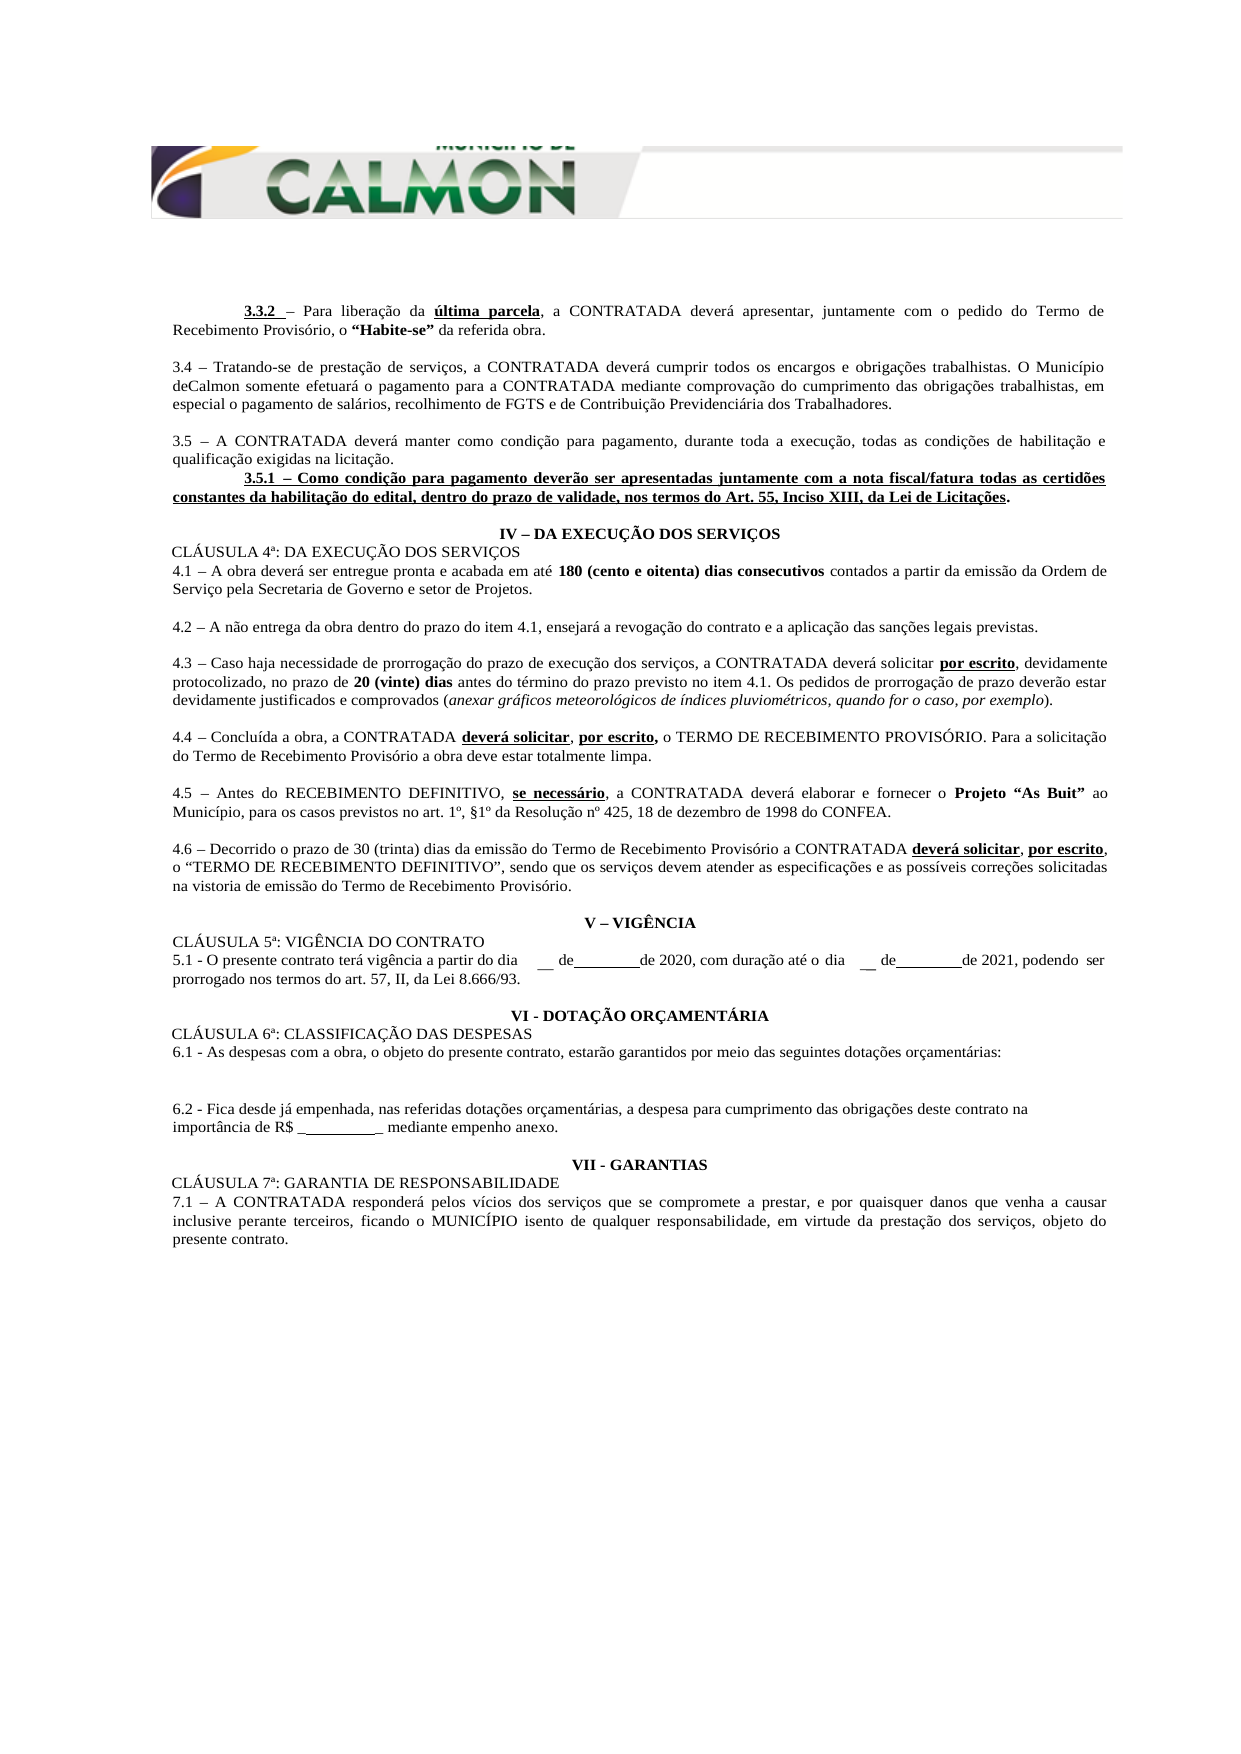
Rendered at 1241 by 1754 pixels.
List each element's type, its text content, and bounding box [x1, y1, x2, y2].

list – A CONTRATADA deverá manter como condição para pagamento, durante toda a execução, todas as condições de habilitação e qualificação exigidas na licitação. [172, 432, 1108, 468]
text VII - GARANTIAS [156, 1156, 1123, 1174]
picture [150, 146, 1123, 220]
text 7.1 – A CONTRATADA responderá pelos vícios dos serviços que se compromete a prestar, e por quaisquer danos que venha a causar inclusive perante terceiros, ficando o MUNICÍPIO isento de qualquer responsabilidade, em virtude da prestação dos serviços, objeto do presente contrato. [172, 1193, 1108, 1248]
list – Caso haja necessidade de prorrogação do prazo de execução dos serviços, a CONTRATADA deverá solicitar por escrito, devidamente protocolizado, no prazo de 20 (vinte) dias antes do término do prazo previsto no item 4.1. Os pedidos de prorrogação de prazo deverão estar devidamente justificados e comprovados (anexar gráficos meteorológicos de índices pluviométricos, quando for o caso, por exemplo). [172, 654, 1108, 709]
text CLÁUSULA 5ª: VIGÊNCIA DO CONTRATO [172, 932, 531, 950]
text 6.2 - Fica desde já empenhada, nas referidas dotações orçamentárias, a despesa para cumprimento das obrigações deste contrato na importância de R$ _ _ mediante empenho anexo. [172, 1100, 1108, 1136]
list – Para liberação da última parcela, a CONTRATADA deverá apresentar, juntamente com o pedido do Termo de Recebimento Provisório, o “Habite-se” da referida obra. [172, 302, 1105, 338]
list – Concluída a obra, a CONTRATADA deverá solicitar, por escrito, o TERMO DE RECEBIMENTO PROVISÓRIO. Para a solicitação do Termo de Recebimento Provisório a obra deve estar totalmente limpa. [172, 728, 1108, 764]
list – Decorrido o prazo de 30 (trinta) dias da emissão do Termo de Recebimento Provisório a CONTRATADA deverá solicitar, por escrito, o “TERMO DE RECEBIMENTO DEFINITIVO”, sendo que os serviços devem atender as especificações e as possíveis correções solicitadas na vistoria de emissão do Termo de Recebimento Provisório. [172, 840, 1108, 895]
list – A não entrega da obra dentro do prazo do item 4.1, ensejará a revogação do contrato e a aplicação das sanções legais previstas. [172, 617, 1123, 635]
text CLÁUSULA 7ª: GARANTIA DE RESPONSABILIDADE [168, 1174, 564, 1192]
list – Antes do RECEBIMENTO DEFINITIVO, se necessário, a CONTRATADA deverá elaborar e fornecer o Projeto “As Buit” ao Município, para os casos previstos no art. 1º, §1º da Resolução nº 425, 18 de dezembro de 1998 do CONFEA. [172, 784, 1108, 820]
list – A obra deverá ser entregue pronta e acabada em até 180 (cento e oitenta) dias consecutivos contados a partir da emissão da Ordem de Serviço pela Secretaria de Governo e setor de Projetos. [172, 562, 1108, 598]
text IV – DA EXECUÇÃO DOS SERVIÇOS [156, 525, 1123, 543]
text CLÁUSULA 4ª: DA EXECUÇÃO DOS SERVIÇOS [168, 543, 524, 561]
text 6.1 - As despesas com a obra, o objeto do presente contrato, estarão garantidos por meio das seguintes dotações orçamentárias: [172, 1043, 1123, 1061]
text 5.1 - O presente contrato terá vigência a partir do dia prorrogado nos termos do art. 57, II, da Lei 8.666/93. [172, 951, 531, 987]
text de de 2021, podendo ser [881, 951, 1123, 969]
list – Como condição para pagamento deverão ser apresentadas juntamente com a nota fiscal/fatura todas as certidões constantes da habilitação do edital, dentro do prazo de validade, nos termos do Art. 55, Inciso XIII, da Lei de Licitações. [172, 469, 1108, 506]
list – Tratando-se de prestação de serviços, a CONTRATADA deverá cumprir todos os encargos e obrigações trabalhistas. O Município deCalmon somente efetuará o pagamento para a CONTRATADA mediante comprovação do cumprimento das obrigações trabalhistas, em especial o pagamento de salários, recolhimento de FGTS e de Contribuição Previdenciária dos Trabalhadores. [172, 358, 1106, 413]
text CLÁUSULA 6ª: CLASSIFICAÇÃO DAS DESPESAS [151, 1025, 553, 1043]
text de de 2020, com duração até o dia [558, 951, 853, 969]
text VI - DOTAÇÃO ORÇAMENTÁRIA [156, 1007, 1123, 1025]
text V – VIGÊNCIA [584, 914, 853, 932]
